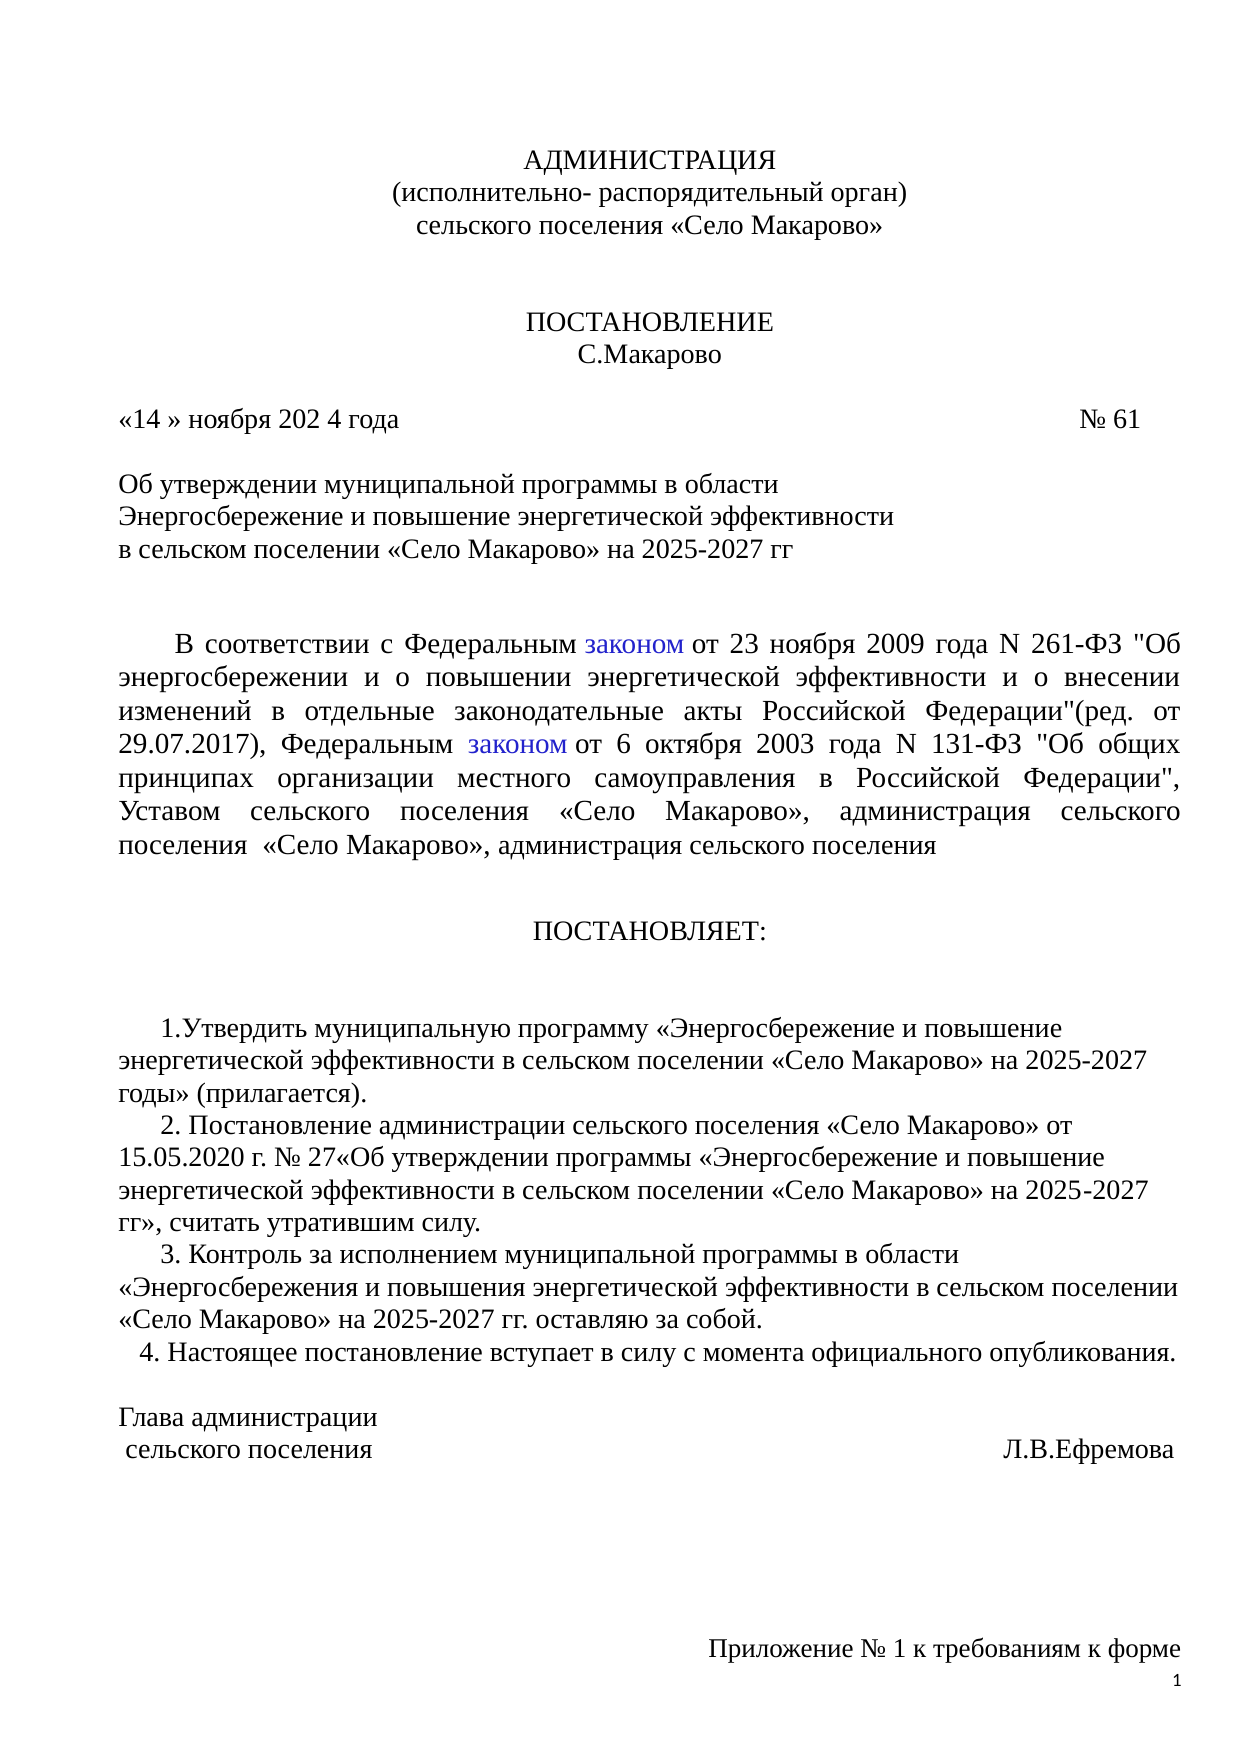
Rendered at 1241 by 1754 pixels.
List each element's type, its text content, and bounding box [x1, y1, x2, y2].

text Энергосбережение и повышение энергетической эффективности [118, 499, 1181, 532]
text 4. Настоящее постановление вступает в силу с момента официального опубликования. [118, 1335, 1181, 1367]
text Об утверждении муниципальной программы в области [118, 467, 1181, 499]
text в сельском поселении «Село Макарово» на 2025-2027 гг [118, 532, 1181, 564]
text (исполнительно- распорядительный орган) [118, 175, 1181, 208]
text С.Макарово [118, 337, 1181, 370]
text 3. Контроль за исполнением муниципальной программы в области «Энергосбережения и повышения энергетической эффективности в сельском поселении «Село Макарово» на 2025-2027 гг. оставляю за собой. [118, 1238, 1181, 1335]
text АДМИНИСТРАЦИЯ [118, 143, 1181, 175]
text Глава администрации [118, 1399, 1181, 1432]
text ПОСТАНОВЛЕНИЕ [118, 305, 1181, 337]
text ПОСТАНОВЛЯЕТ: [118, 914, 1181, 946]
text «14 » ноября 202 4 года № 61 [118, 402, 1181, 434]
text 1.Утвердить муниципальную программу «Энергосбережение и повышение энергетической эффективности в сельском поселении «Село Макарово» на 2025-2027 годы» (прилагается). [118, 1011, 1181, 1108]
text В соответствии с Федеральным законом от 23 ноября 2009 года N 261-ФЗ "Об энергосбережении и о повышении энергетической эффективности и о внесении изменений в отдельные законодательные акты Российской Федерации"(ред. от 29.07.2017), Федеральным законом от 6 октября 2003 года N 131-ФЗ "Об общих принципах организации местного самоуправления в Российской Федерации", Уставом сельского поселения «Село Макарово», администрация сельского поселения «Село Макарово», администрация сельского поселения [118, 626, 1181, 861]
text сельского поселения Л.В.Ефремова [118, 1432, 1181, 1464]
text Приложение № 1 к требованиям к форме [118, 1632, 1181, 1663]
text 2. Постановление администрации сельского поселения «Село Макарово» от 15.05.2020 г. № 27«Об утверждении программы «Энергосбережение и повышение энергетической эффективности в сельском поселении «Село Макарово» на 2025-2027 гг», считать утратившим силу. [118, 1108, 1181, 1238]
text сельского поселения «Село Макарово» [118, 208, 1181, 240]
